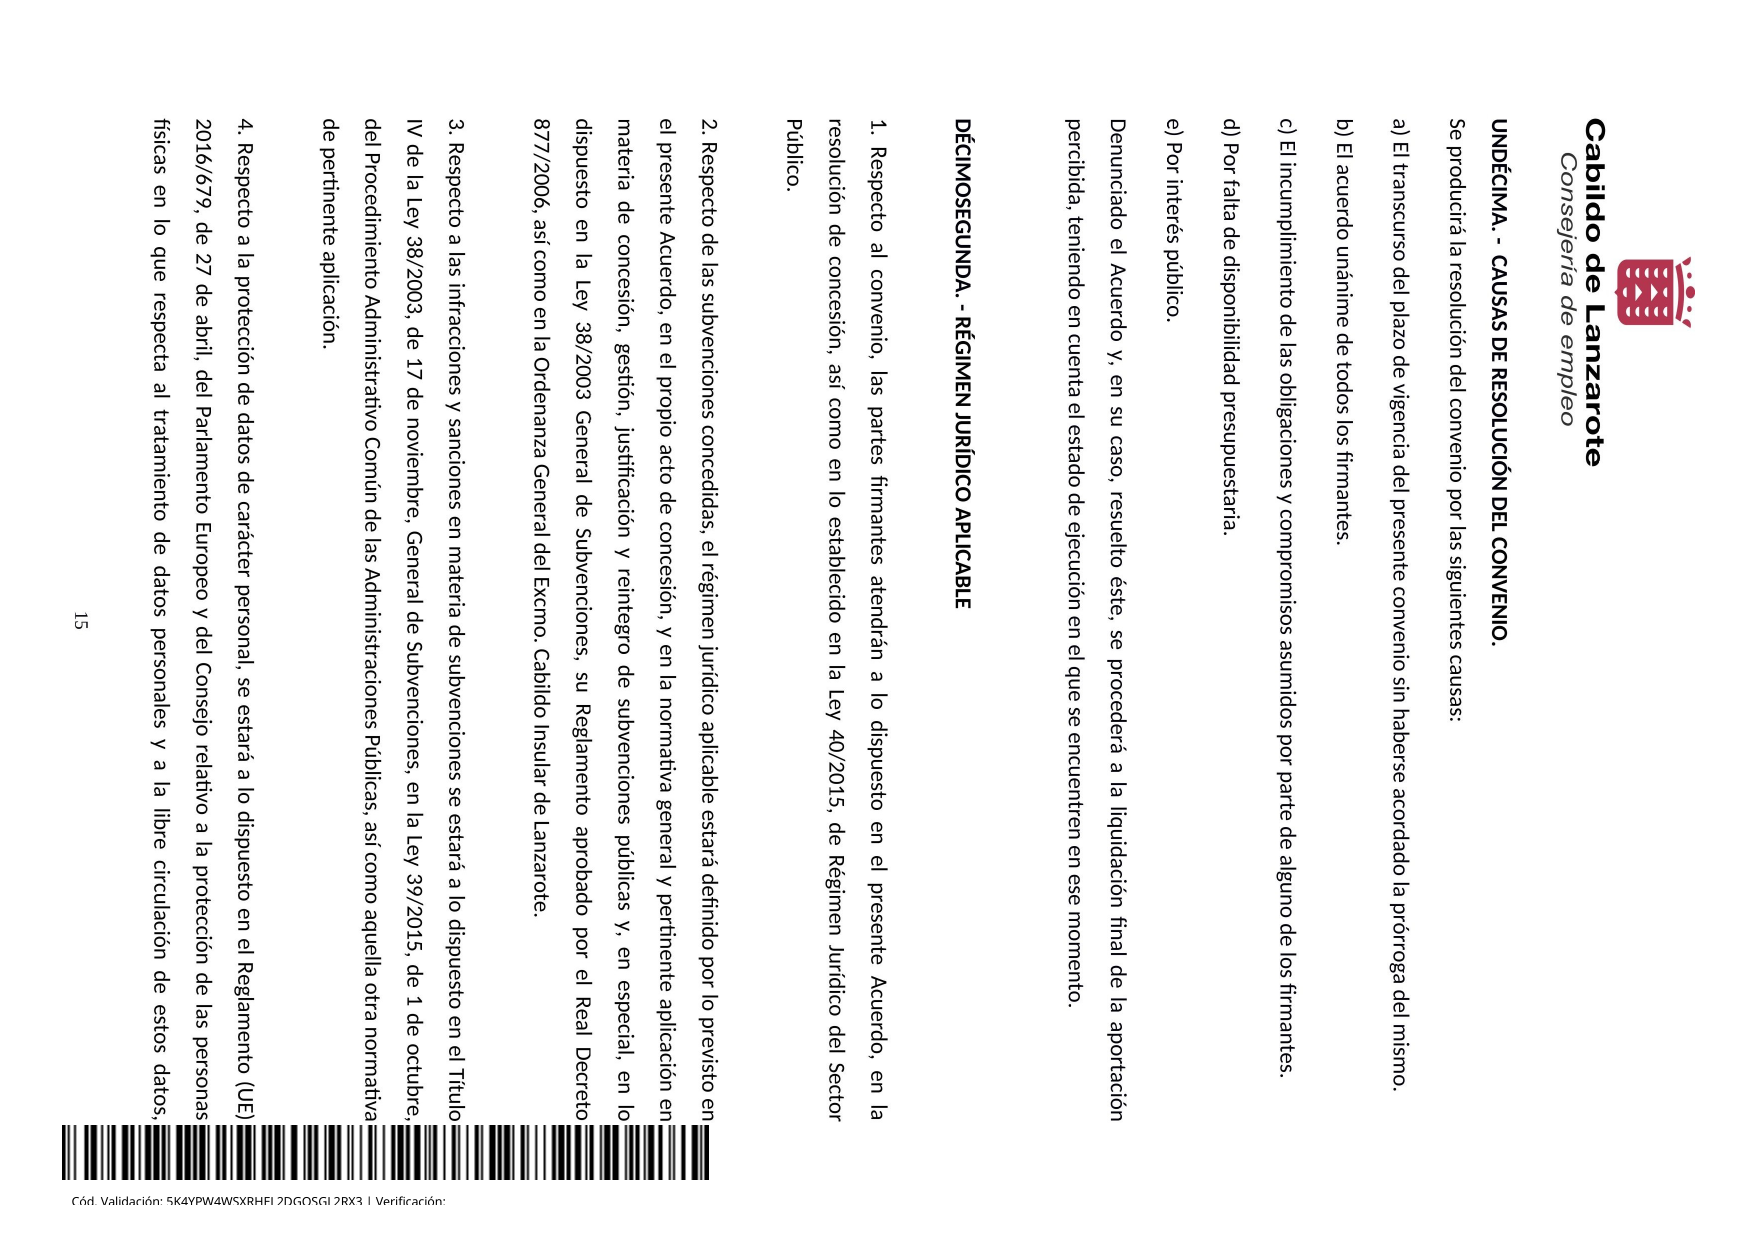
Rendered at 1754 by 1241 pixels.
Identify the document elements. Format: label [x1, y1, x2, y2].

picture [62, 1125, 709, 1180]
picture [74, 114, 1695, 1123]
